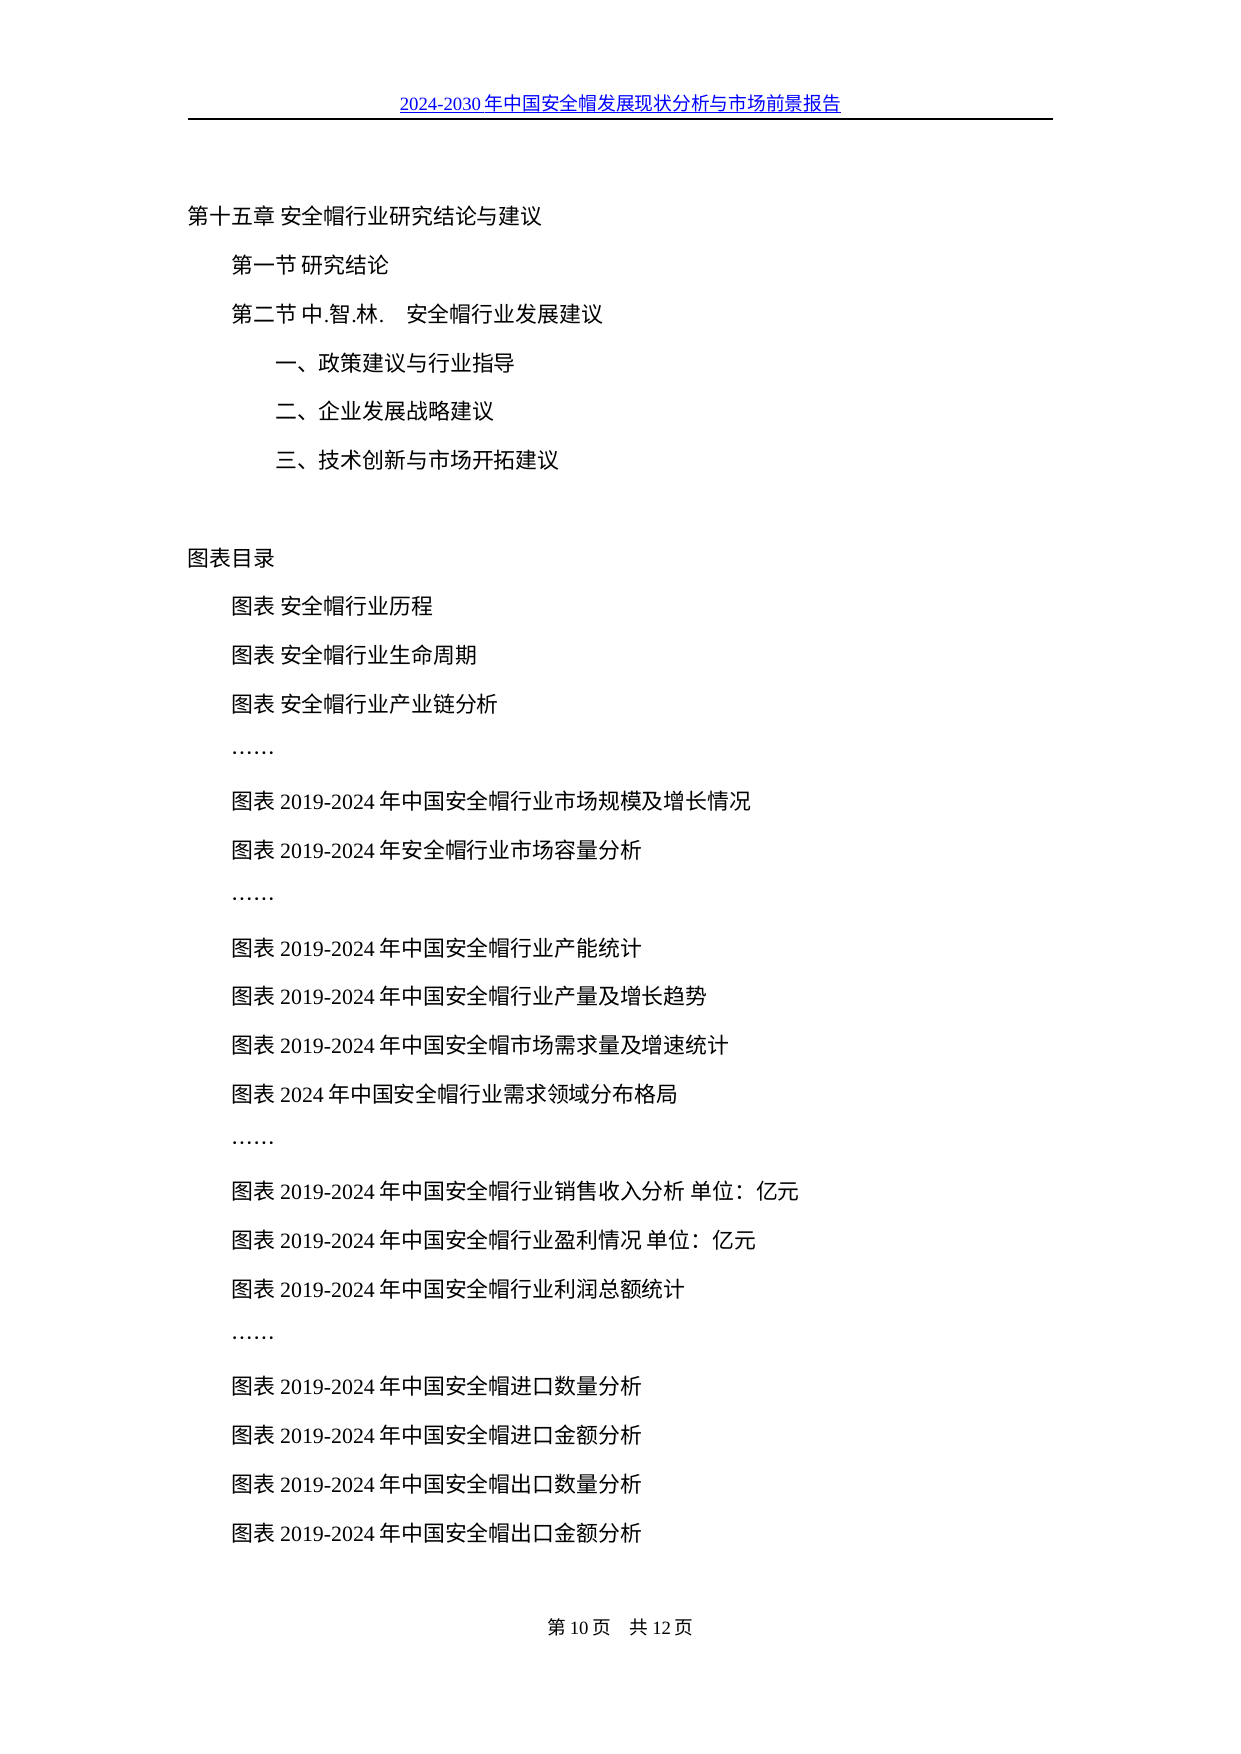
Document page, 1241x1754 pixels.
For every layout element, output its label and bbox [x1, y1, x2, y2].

text [187, 150, 1053, 1548]
